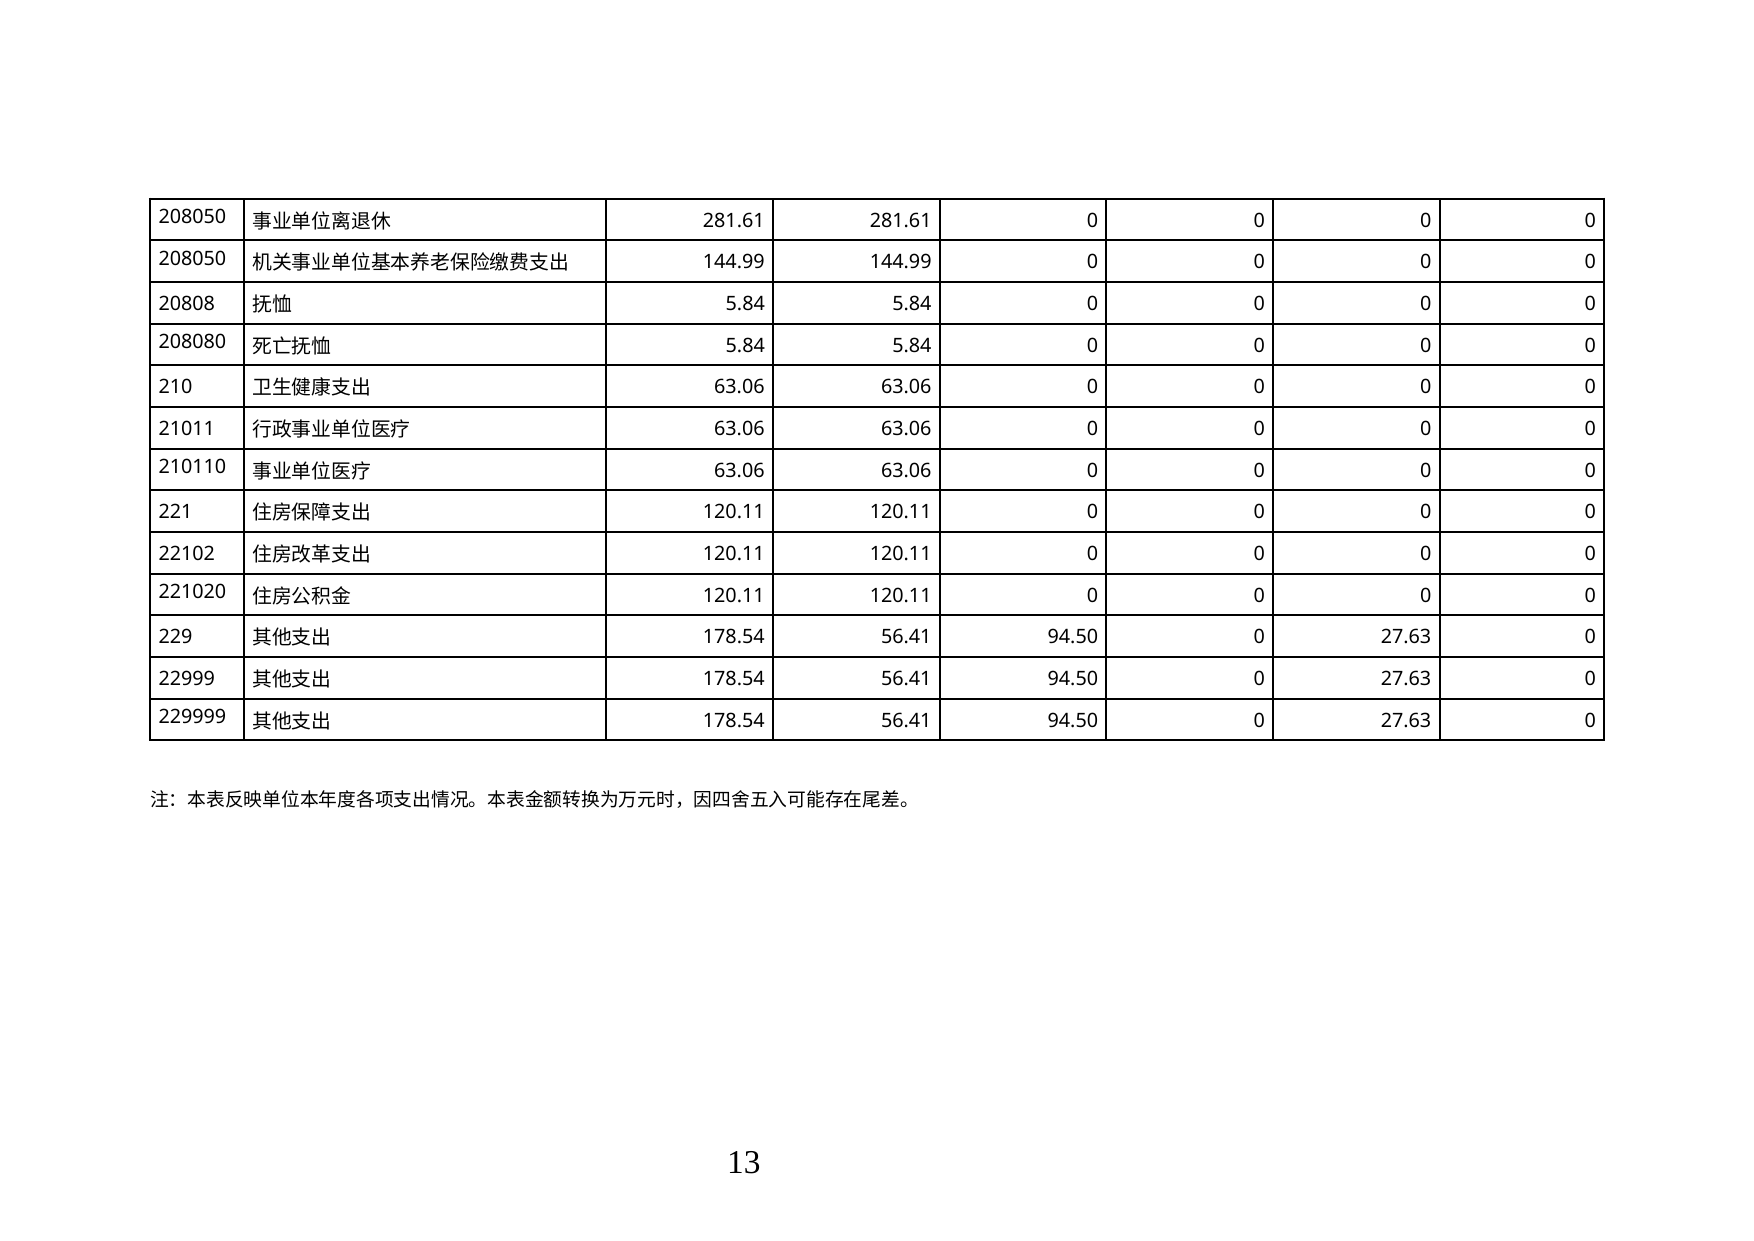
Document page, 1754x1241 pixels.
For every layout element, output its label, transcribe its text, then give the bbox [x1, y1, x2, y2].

table_cell 120.11 [607, 533, 772, 573]
table_cell 0 [1274, 325, 1439, 364]
table_cell 0 [1441, 450, 1603, 489]
table_cell 其他支出 [245, 700, 605, 739]
table_cell 其他支出 [245, 658, 605, 698]
table_cell 0 [941, 491, 1105, 531]
table_cell 0 [1441, 616, 1603, 656]
table_cell 0 [1274, 575, 1439, 614]
table_cell 120.11 [774, 575, 939, 614]
table_cell 0 [1441, 408, 1603, 448]
table_cell 27.63 [1274, 616, 1439, 656]
table_cell 144.99 [774, 241, 939, 281]
table_cell 住房保障支出 [245, 491, 605, 531]
table_cell 0 [1441, 575, 1603, 614]
table_cell 5.84 [607, 325, 772, 364]
table_cell 229 [151, 616, 243, 656]
table_cell 5.84 [774, 283, 939, 323]
table_cell 56.41 [774, 616, 939, 656]
table_cell 事业单位医疗 [245, 450, 605, 489]
table_cell 178.54 [607, 616, 772, 656]
table_cell 0 [1441, 491, 1603, 531]
table_cell 0 [941, 408, 1105, 448]
table_cell 56.41 [774, 700, 939, 739]
table_cell 2299999 [151, 700, 243, 739]
table_cell 21011 [151, 408, 243, 448]
table_cell 行政事业单位医疗 [245, 408, 605, 448]
table_cell 0 [1107, 658, 1272, 698]
table_cell 0 [1107, 241, 1272, 281]
table_cell 27.63 [1274, 658, 1439, 698]
table_cell 2080502 [151, 200, 243, 239]
table_cell 0 [1274, 450, 1439, 489]
table_cell 0 [941, 533, 1105, 573]
table_cell 事业单位离退休 [245, 200, 605, 239]
table_cell 0 [941, 575, 1105, 614]
table_cell 63.06 [607, 366, 772, 406]
table_cell 210 [151, 366, 243, 406]
table_cell 63.06 [607, 450, 772, 489]
table_cell 178.54 [607, 700, 772, 739]
table_cell 其他支出 [245, 616, 605, 656]
table_cell 0 [941, 450, 1105, 489]
table_cell 0 [1107, 450, 1272, 489]
table_cell 22102 [151, 533, 243, 573]
table_cell 住房公积金 [245, 575, 605, 614]
table_cell 120.11 [774, 491, 939, 531]
table_cell 94.50 [941, 616, 1105, 656]
table_cell 120.11 [607, 575, 772, 614]
table_cell 63.06 [774, 450, 939, 489]
table_cell 0 [1107, 575, 1272, 614]
table_cell 94.50 [941, 700, 1105, 739]
table_cell 0 [1107, 283, 1272, 323]
table_cell 0 [1274, 491, 1439, 531]
table_cell 0 [1274, 241, 1439, 281]
table_cell 0 [1107, 200, 1272, 239]
table_cell 0 [941, 200, 1105, 239]
text 注：本表反映单位本年度各项支出情况。本表金额转换为万元时，因四舍五入可能存在尾差。 [150, 782, 1604, 814]
table_cell 178.54 [607, 658, 772, 698]
table_cell 0 [1441, 325, 1603, 364]
table_cell 0 [1441, 200, 1603, 239]
table_cell 63.06 [774, 408, 939, 448]
table_cell 0 [1441, 366, 1603, 406]
table_cell 281.61 [607, 200, 772, 239]
table_cell 63.06 [607, 408, 772, 448]
table_cell 0 [1107, 533, 1272, 573]
table_cell 0 [1274, 283, 1439, 323]
table_cell 0 [1107, 325, 1272, 364]
table_cell 0 [941, 283, 1105, 323]
table_cell 221 [151, 491, 243, 531]
table_cell 0 [1107, 408, 1272, 448]
table_cell 0 [1441, 533, 1603, 573]
table_cell 281.61 [774, 200, 939, 239]
table_cell 5.84 [607, 283, 772, 323]
table_cell 120.11 [607, 491, 772, 531]
table_cell 抚恤 [245, 283, 605, 323]
table_cell 22999 [151, 658, 243, 698]
table_cell 0 [1441, 700, 1603, 739]
table_cell 0 [1441, 241, 1603, 281]
table_cell 0 [1274, 366, 1439, 406]
table_cell 死亡抚恤 [245, 325, 605, 364]
table_cell 2080801 [151, 325, 243, 364]
table_cell 20808 [151, 283, 243, 323]
table_cell 0 [1107, 491, 1272, 531]
table_cell 0 [1107, 616, 1272, 656]
table_cell 0 [1274, 200, 1439, 239]
table_cell 卫生健康支出 [245, 366, 605, 406]
table_cell 0 [1441, 283, 1603, 323]
table_cell 2080505 [151, 241, 243, 281]
table_cell 5.84 [774, 325, 939, 364]
table_cell 2210201 [151, 575, 243, 614]
table_cell 0 [1107, 366, 1272, 406]
table_cell 0 [1274, 408, 1439, 448]
table_cell 0 [1274, 533, 1439, 573]
table_cell 0 [941, 366, 1105, 406]
table_cell 63.06 [774, 366, 939, 406]
table_cell 机关事业单位基本养老保险缴费支出 [245, 241, 605, 281]
table_cell 120.11 [774, 533, 939, 573]
table_cell 2101102 [151, 450, 243, 489]
table_cell 56.41 [774, 658, 939, 698]
table_cell 27.63 [1274, 700, 1439, 739]
table_cell 0 [941, 325, 1105, 364]
table_cell 94.50 [941, 658, 1105, 698]
table_cell 144.99 [607, 241, 772, 281]
table_cell 0 [941, 241, 1105, 281]
table_cell 住房改革支出 [245, 533, 605, 573]
table_cell 0 [1107, 700, 1272, 739]
table_cell 0 [1441, 658, 1603, 698]
